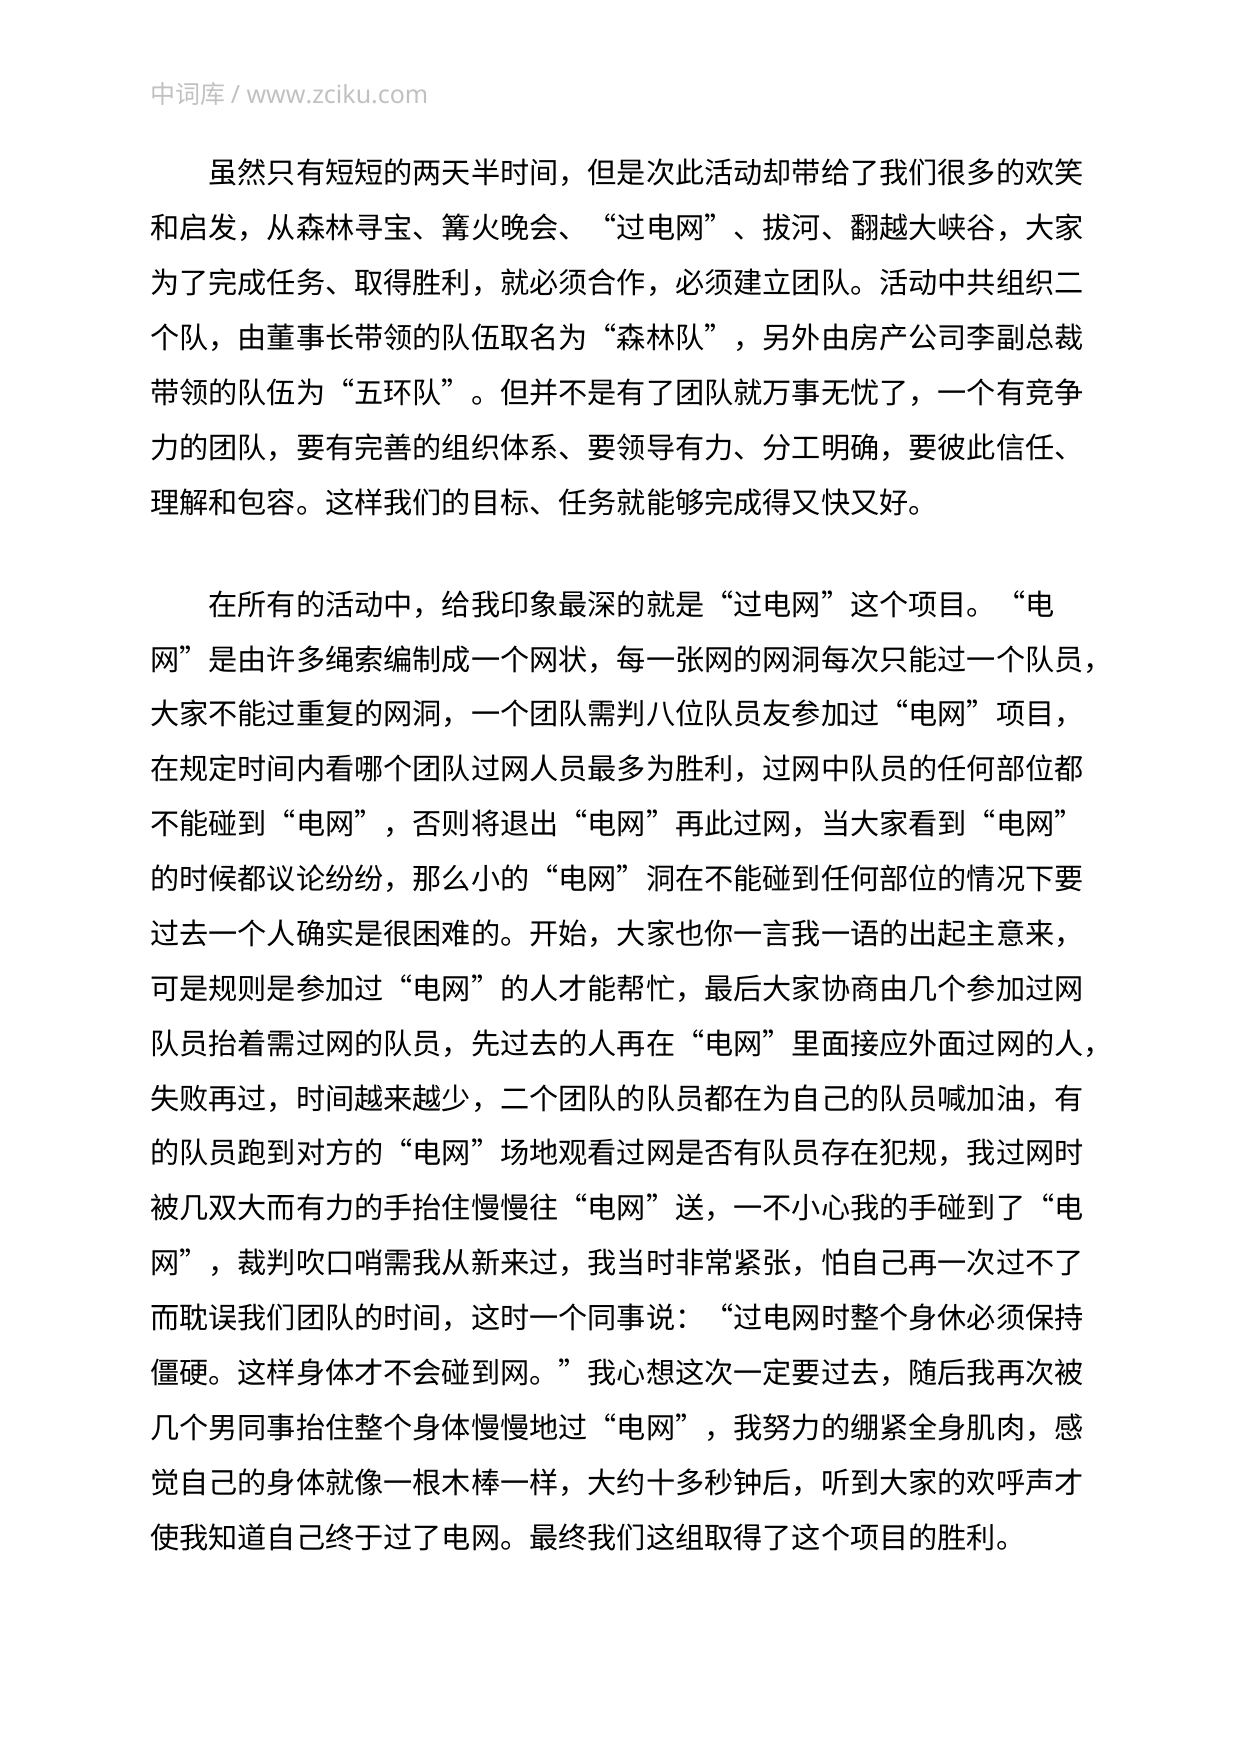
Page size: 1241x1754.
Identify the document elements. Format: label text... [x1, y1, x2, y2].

text 在所有的活动中，给我印象最深的就是“过电网”这个项目。“电网”是由许多绳索编制成一个网状，每一张网的网洞每次只能过一个队员，大家不能过重复的网洞，一个团队需判八位队员友参加过“电网”项目，在规定时间内看哪个团队过网人员最多为胜利，过网中队员的任何部位都不能碰到“电网”，否则将退出“电网”再此过网，当大家看到“电网”的时候都议论纷纷，那么小的“电网”洞在不能碰到任何部位的情况下要过去一个人确实是很困难的。开始，大家也你一言我一语的出起主意来，可是规则是参加过“电网”的人才能帮忙，最后大家协商由几个参加过网队员抬着需过网的队员，先过去的人再在“电网”里面接应外面过网的人，失败再过，时间越来越少，二个团队的队员都在为自己的队员喊加油，有的队员跑到对方的“电网”场地观看过网是否有队员存在犯规，我过网时被几双大而有力的手抬住慢慢往“电网”送，一不小心我的手碰到了“电网”，裁判吹口哨需我从新来过，我当时非常紧张，怕自己再一次过不了而耽误我们团队的时间，这时一个同事说：“过电网时整个身休必须保持僵硬。这样身体才不会碰到网。”我心想这次一定要过去，随后我再次被几个男同事抬住整个身体慢慢地过“电网”，我努力的绷紧全身肌肉，感觉自己的身体就像一根木棒一样，大约十多秒钟后，听到大家的欢呼声才使我知道自己终于过了电网。最终我们这组取得了这个项目的胜利。 [150, 581, 1090, 1557]
text 虽然只有短短的两天半时间，但是次此活动却带给了我们很多的欢笑和启发，从森林寻宝、篝火晚会、“过电网”、拔河、翻越大峡谷，大家为了完成任务、取得胜利，就必须合作，必须建立团队。活动中共组织二个队，由董事长带领的队伍取名为“森林队”，另外由房产公司李副总裁带领的队伍为“五环队”。但并不是有了团队就万事无忧了，一个有竞争力的团队，要有完善的组织体系、要领导有力、分工明确，要彼此信任、理解和包容。这样我们的目标、任务就能够完成得又快又好。 [150, 150, 1090, 522]
